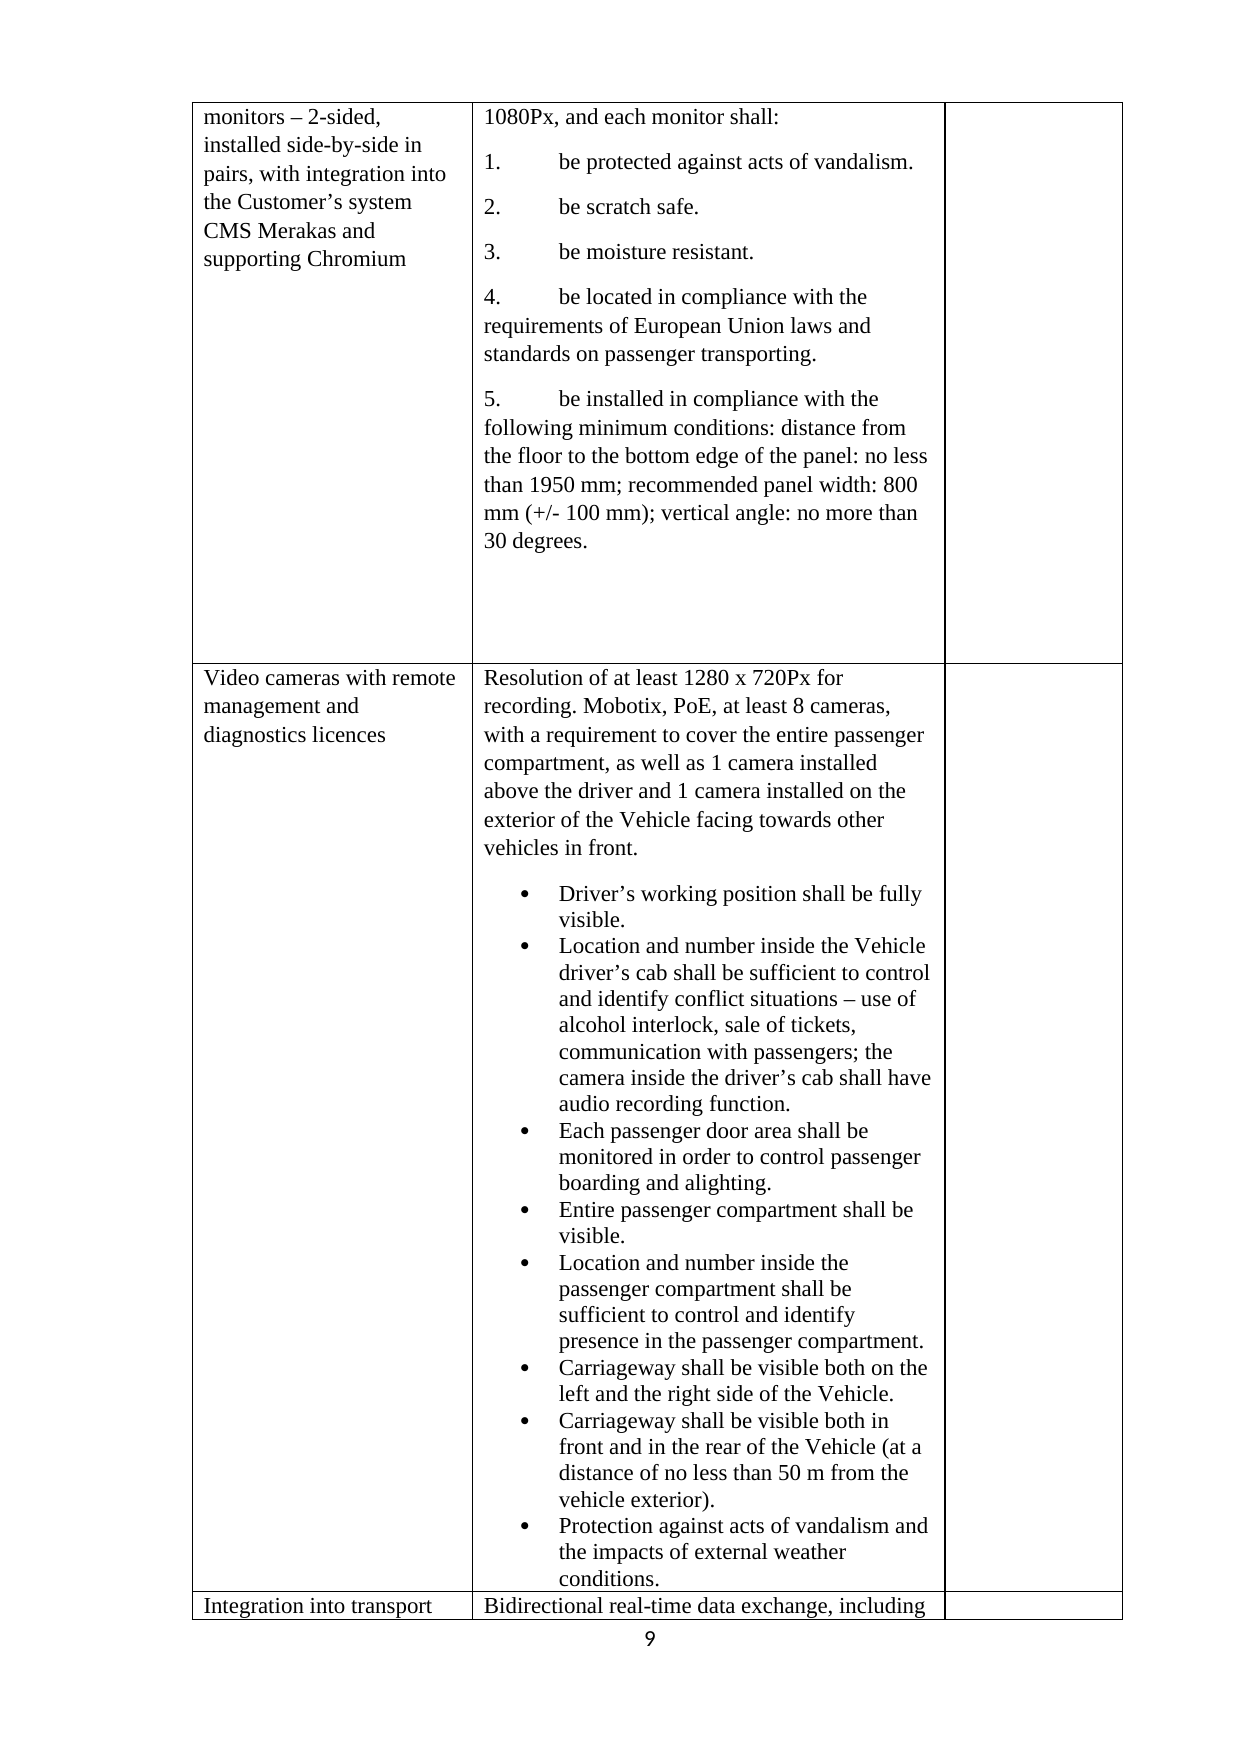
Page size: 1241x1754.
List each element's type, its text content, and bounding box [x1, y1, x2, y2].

table_cell Video cameras with remote management and diagnostics licences [193, 664, 472, 1591]
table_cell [473, 103, 944, 663]
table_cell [473, 1592, 944, 1618]
table_cell [946, 103, 1122, 663]
table_cell Resolution of at least 1280 x 720Px for recording. Mobotix, PoE, at least 8 cameras, with a requirement to cover the entire passenger compartment, as well as 1 camera installed above the driver and 1 camera installed on the exterior of the Vehicle facing towards other vehicles in front. Driver’s working position shall be fully visible. Location and number inside the Vehicle driver’s cab shall be sufficient to control and identify conflict situations – use of alcohol interlock, sale of tickets, communication with passengers; the camera inside the driver’s cab shall have audio recording function. Each passenger door area shall be monitored in order to control passenger boarding and alighting. Entire passenger compartment shall be visible. Location and number inside the passenger compartment shall be sufficient to control and identify presence in the passenger compartment. Carriageway shall be visible both on the left and the right side of the Vehicle. Carriageway shall be visible both in front and in the rear of the Vehicle (at a distance of no less than 50 m from the vehicle exterior). Protection against acts of vandalism and the impacts of external weather conditions. [473, 664, 944, 1591]
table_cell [193, 1592, 472, 1618]
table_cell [193, 103, 472, 663]
table_cell [946, 664, 1122, 1591]
table_cell [946, 1592, 1122, 1618]
